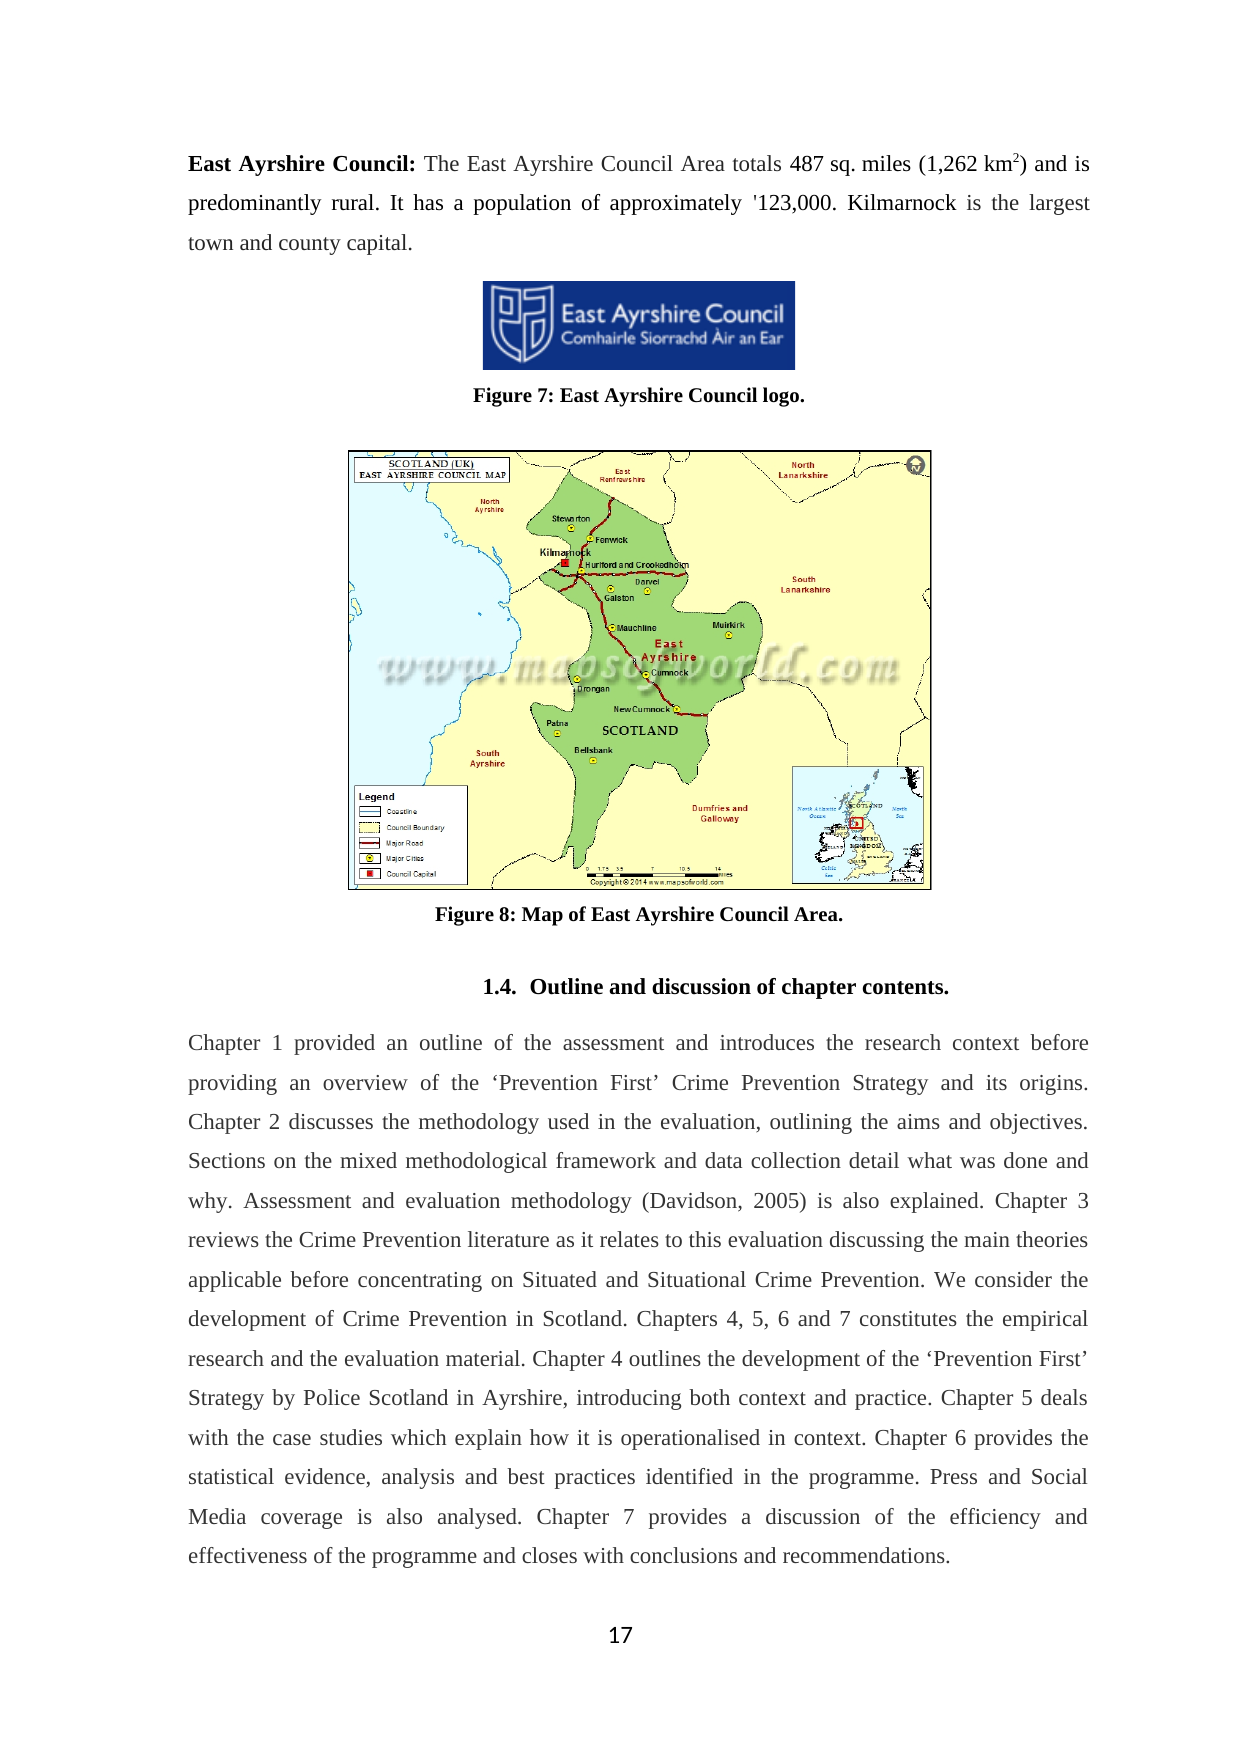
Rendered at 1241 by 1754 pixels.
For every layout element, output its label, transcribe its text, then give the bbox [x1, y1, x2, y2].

list Outline and discussion of chapter contents. [342, 973, 1090, 999]
text Figure 8: Map of East Ayrshire Council Area. [188, 902, 1090, 926]
text Chapter 1 provided an outline of the assessment and introduces the research context before providing an overview of the ‘Prevention First’ Crime Prevention Strategy and its origins. Chapter 2 discusses the methodology used in the evaluation, outlining the aims and objectives. Sections on the mixed methodological framework and data collection detail what was done and why. Assessment and evaluation methodology (Davidson, 2005) is also explained. Chapter 3 reviews the Crime Prevention literature as it relates to this evaluation discussing the main theories applicable before concentrating on Situated and Situational Crime Prevention. We consider the development of Crime Prevention in Scotland. Chapters 4, 5, 6 and 7 constitutes the empirical research and the evaluation material. Chapter 4 outlines the development of the ‘Prevention First’ Strategy by Police Scotland in Ayrshire, introducing both context and practice. Chapter 5 deals with the case studies which explain how it is operationalised in context. Chapter 6 provides the statistical evidence, analysis and best practices identified in the programme. Press and Social Media coverage is also analysed. Chapter 7 provides a discussion of the efficiency and effectiveness of the programme and closes with conclusions and recommendations. [188, 1029, 1090, 1569]
picture [482, 281, 796, 370]
picture [346, 450, 932, 890]
text East Ayrshire Council: The East Ayrshire Council Area totals 487 sq. miles (1,262 km2) and is predominantly rural. It has a population of approximately '123,000. Kilmarnock is the largest town and county capital. [188, 150, 1090, 255]
text Figure 7: East Ayrshire Council logo. [188, 382, 1090, 407]
